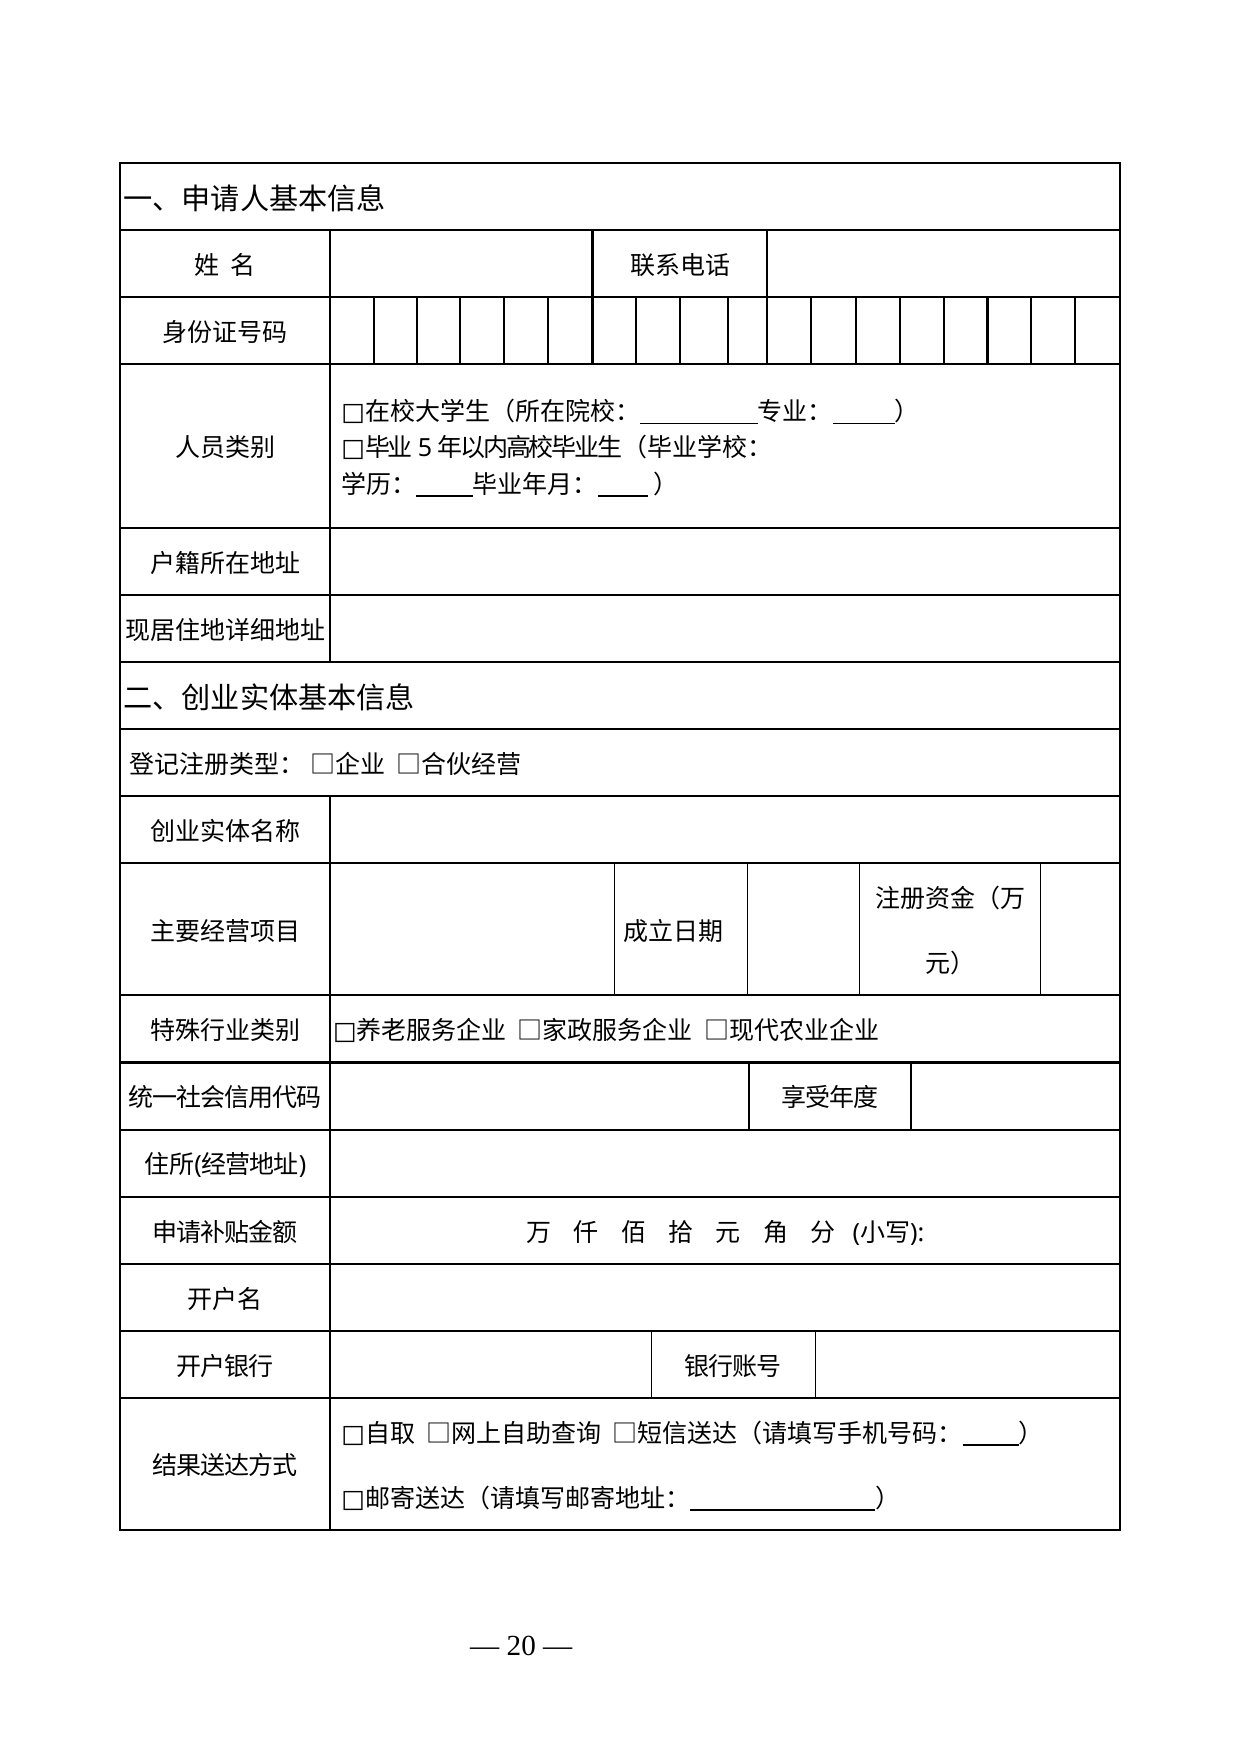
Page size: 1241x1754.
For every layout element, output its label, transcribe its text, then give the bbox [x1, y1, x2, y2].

table_cell [331, 797, 1119, 862]
table_cell 开户名 [121, 1265, 329, 1330]
table_cell 人员类别 [121, 365, 329, 527]
table_cell [594, 298, 635, 363]
table_cell [768, 231, 1119, 296]
table_header 一、申请人基本信息 [121, 164, 1119, 229]
table_cell 开户银行 [121, 1332, 329, 1397]
table_cell [768, 298, 810, 363]
table_cell 创业实体名称 [121, 797, 329, 862]
table_cell [816, 1332, 1119, 1397]
table_cell [331, 529, 1119, 594]
table_cell [812, 298, 855, 363]
table_cell [989, 298, 1030, 363]
table_cell 万 仟 佰 拾 元 角 分 (小写): [331, 1198, 1119, 1263]
table_cell [461, 298, 503, 363]
table_cell 主要经营项目 [121, 864, 329, 994]
table_cell [331, 864, 614, 994]
table_cell [912, 1064, 1119, 1128]
table_cell □养老服务企业 □家政服务企业 □现代农业企业 [331, 996, 1119, 1061]
table_cell [331, 596, 1119, 661]
table_cell 注册资金（万元） [860, 864, 1040, 994]
table_cell [1041, 864, 1119, 994]
table_cell 统一社会信用代码 [121, 1064, 329, 1128]
table_cell □自取 □网上自助查询 □短信送达（请填写手机号码： ） □邮寄送达（请填写邮寄地址： ） [331, 1399, 1119, 1529]
table_cell [375, 298, 416, 363]
table_cell [549, 298, 591, 363]
table_cell [729, 298, 766, 363]
table_cell 二、创业实体基本信息 [121, 663, 1119, 728]
table_cell □在校大学生（所在院校： 专业： ） □毕业5年以内高校毕业生（毕业学校： 学历： 毕业年月： ） [331, 365, 1119, 527]
table_cell 户籍所在地址 [121, 529, 329, 594]
table_cell 特殊行业类别 [121, 996, 329, 1061]
table_cell [331, 1064, 748, 1128]
table_cell [945, 298, 986, 363]
table_cell [857, 298, 899, 363]
table_cell 联系电话 [594, 231, 766, 296]
table_cell [505, 298, 547, 363]
table_cell [681, 298, 727, 363]
table_cell [901, 298, 943, 363]
table_cell [1076, 298, 1119, 363]
table_cell [418, 298, 459, 363]
table_cell [331, 1265, 1119, 1330]
table_cell 身份证号码 [121, 298, 329, 363]
table_cell 现居住地详细地址 [121, 596, 329, 661]
table_cell 享受年度 [750, 1064, 910, 1128]
table_cell [331, 231, 591, 296]
table_cell [331, 298, 373, 363]
table_cell 申请补贴金额 [121, 1198, 329, 1263]
table_cell [331, 1131, 1119, 1196]
table_cell 银行账号 [652, 1332, 815, 1397]
table_cell [748, 864, 859, 994]
table_cell 结果送达方式 [121, 1399, 329, 1529]
table_cell 住所(经营地址) [121, 1131, 329, 1196]
table_cell 姓 名 [121, 231, 329, 296]
table_cell [331, 1332, 651, 1397]
table_cell 成立日期 [615, 864, 747, 994]
table_cell [1032, 298, 1074, 363]
table_cell 登记注册类型： □企业 □合伙经营 [121, 730, 1119, 795]
table_cell [637, 298, 679, 363]
